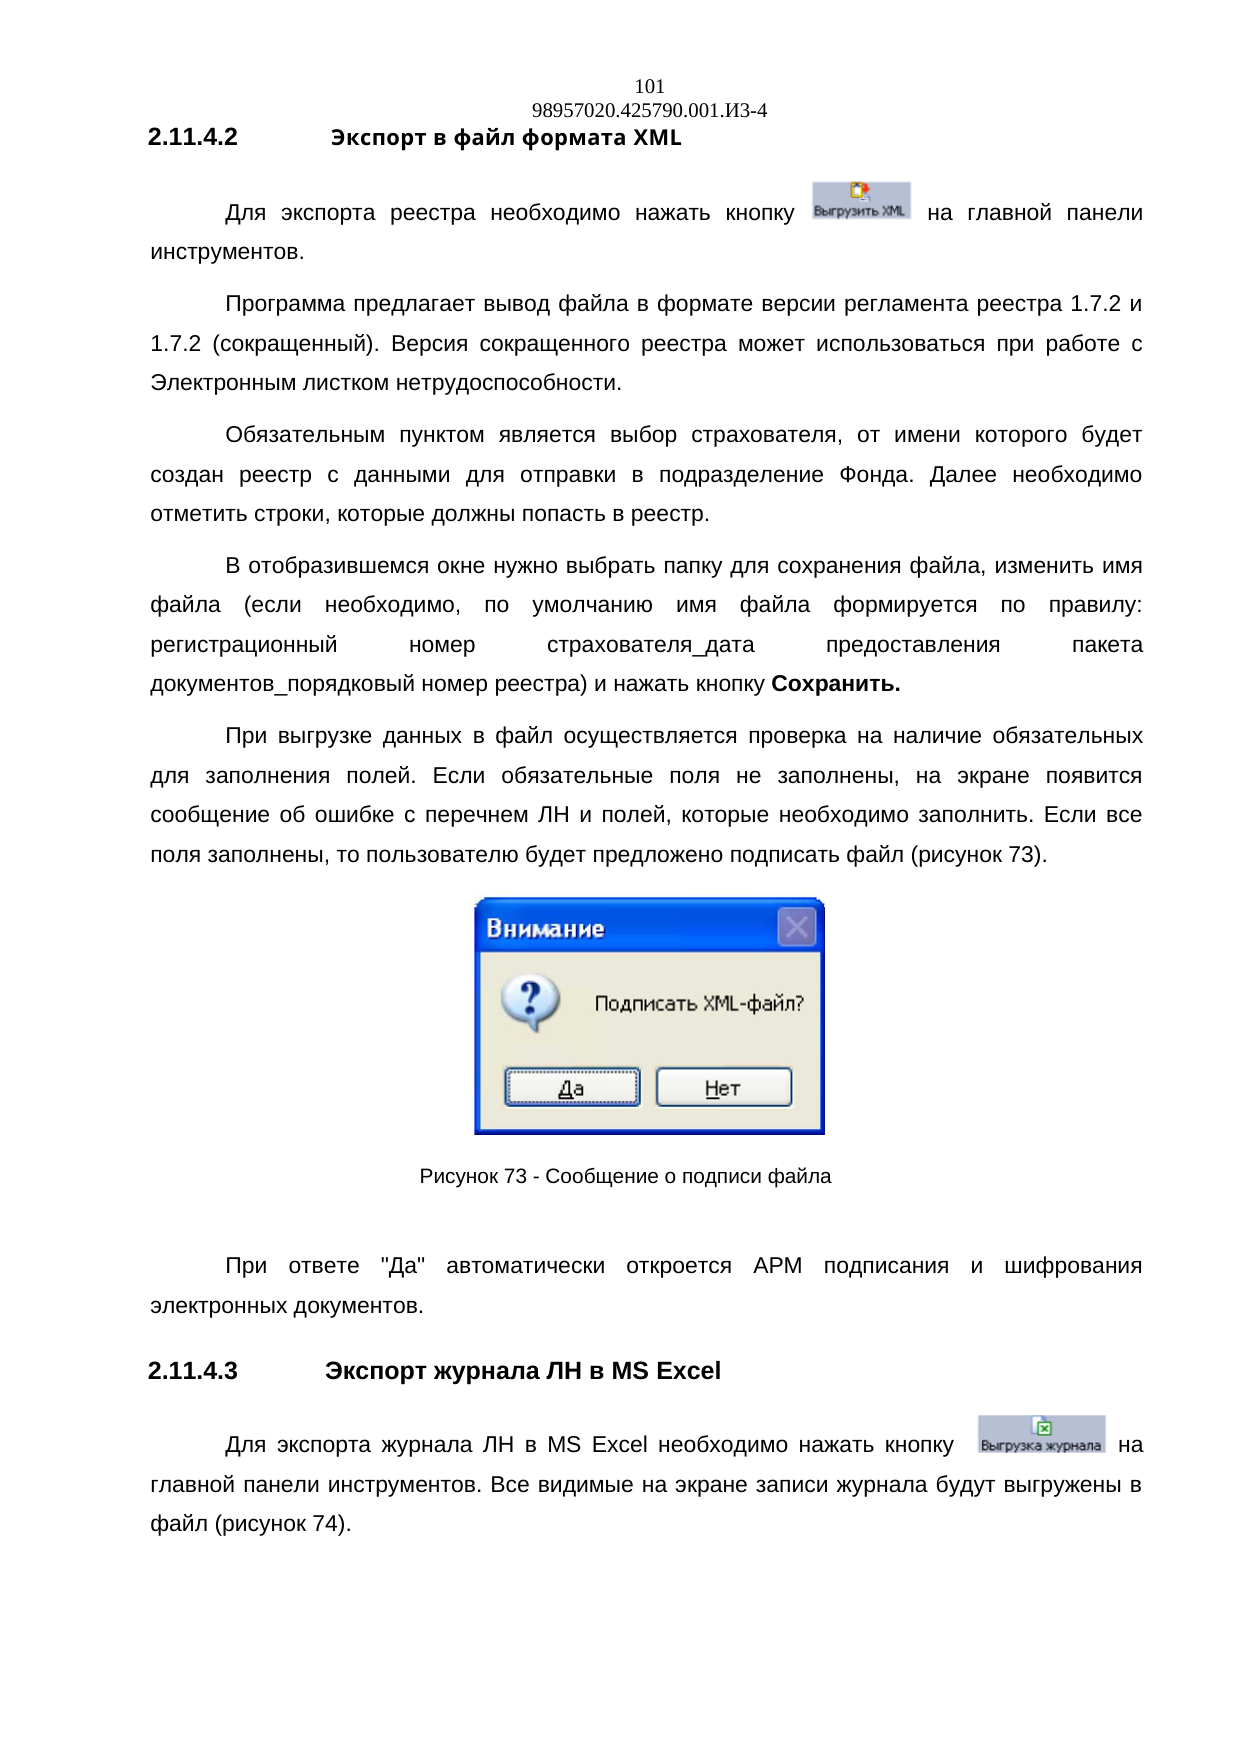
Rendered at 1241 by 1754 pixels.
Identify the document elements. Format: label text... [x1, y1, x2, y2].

text Рисунок 73 - Сообщение о подписи файла [148, 1164, 1152, 1188]
text Программа предлагает вывод файла в формате версии регламента реестра 1.7.2 и 1.7.2 (сокращенный). Версия сокращенного реестра может использоваться при работе с Электронным листком нетрудоспособности. [150, 290, 1143, 395]
text Для экспорта реестра необходимо нажать кнопку на главной панели инструментов. [150, 179, 1143, 264]
text При выгрузке данных в файл осуществляется проверка на наличие обязательных для заполнения полей. Если обязательные поля не заполнены, на экране появится сообщение об ошибке с перечнем ЛН и полей, которые необходимо заполнить. Если все поля заполнены, то пользователю будет предложено подписать файл (рисунок 73). [150, 722, 1143, 867]
subtitle Экспорт журнала ЛН в MS Excel [148, 1356, 1152, 1385]
text Для экспорта журнала ЛН в MS Excel необходимо нажать кнопку на главной панели инструментов. Все видимые на экране записи журнала будут выгружены в файл (рисунок 74). [150, 1412, 1143, 1537]
picture [474, 892, 825, 1135]
text В отобразившемся окне нужно выбрать папку для сохранения файла, изменить имя файла (если необходимо, по умолчанию имя файла формируется по правилу: регистрационный номер страхователя_дата предоставления пакета документов_порядковый номер реестра) и нажать кнопку Сохранить. [150, 552, 1143, 697]
subtitle Экспорт в файл формата XML [148, 122, 1152, 152]
text При ответе "Да" автоматически откроется АРМ подписания и шифрования электронных документов. [150, 1252, 1143, 1318]
text Обязательным пунктом является выбор страхователя, от имени которого будет создан реестр с данными для отправки в подразделение Фонда. Далее необходимо отметить строки, которые должны попасть в реестр. [150, 421, 1143, 526]
